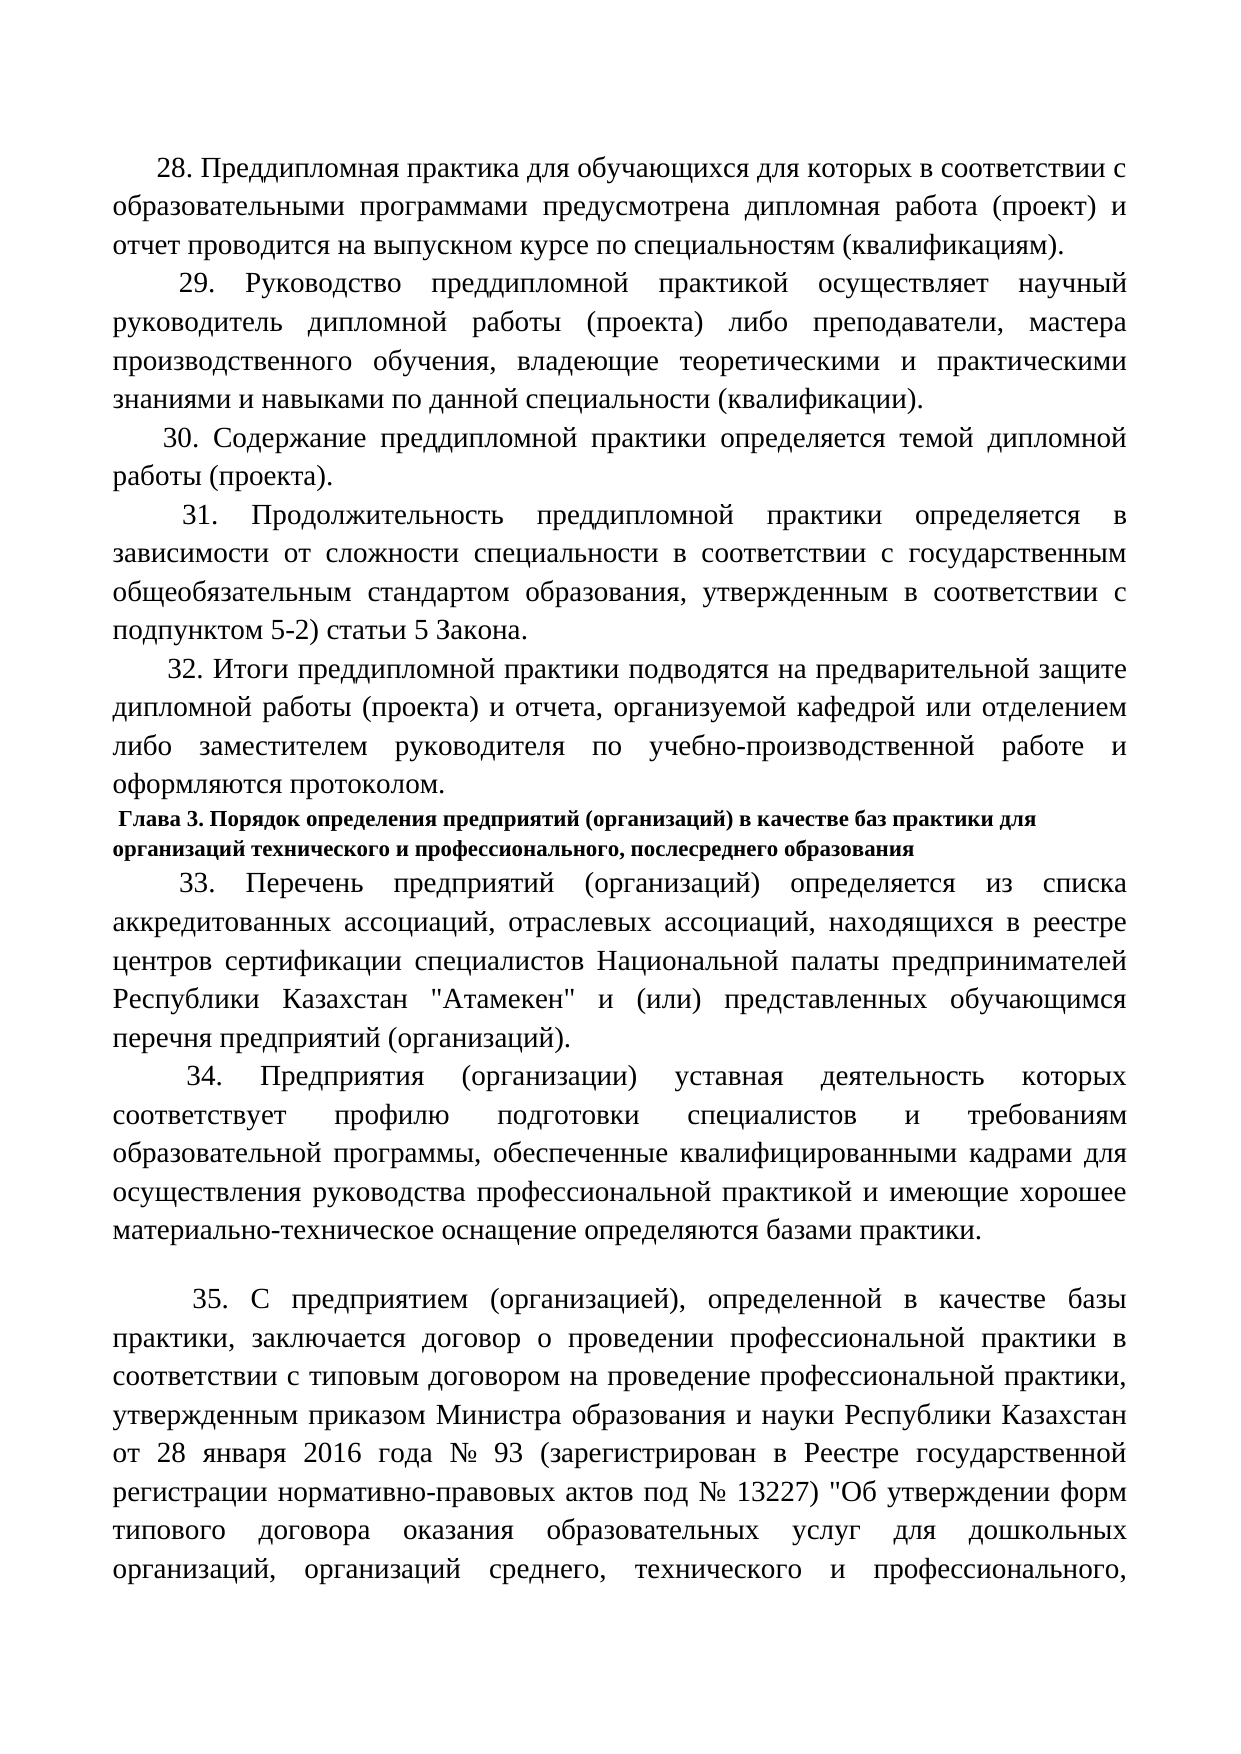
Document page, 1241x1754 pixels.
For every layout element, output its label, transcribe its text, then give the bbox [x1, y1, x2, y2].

text Глава 3. Порядок определения предприятий (организаций) в качестве баз практики для организаций технического и профессионального, послесреднего образования [112, 805, 1128, 862]
text 30. Содержание преддипломной практики определяется темой дипломной работы (проекта). [112, 420, 1128, 492]
text 29. Руководство преддипломной практикой осуществляет научный руководитель дипломной работы (проекта) либо преподаватели, мастера производственного обучения, владеющие теоретическими и практическими знаниями и навыками по данной специальности (квалификации). [112, 266, 1128, 415]
text 33. Перечень предприятий (организаций) определяется из списка аккредитованных ассоциаций, отраслевых ассоциаций, находящихся в реестре центров сертификации специалистов Национальной палаты предпринимателей Республики Казахстан "Атамекен" и (или) представленных обучающимся перечня предприятий (организаций). [112, 866, 1128, 1053]
text 28. Преддипломная практика для обучающихся для которых в соответствии с образовательными программами предусмотрена дипломная работа (проект) и отчет проводится на выпускном курсе по специальностям (квалификациям). [112, 150, 1128, 261]
text 32. Итоги преддипломной практики подводятся на предварительной защите дипломной работы (проекта) и отчета, организуемой кафедрой или отделением либо заместителем руководителя по учебно-производственной работе и оформляются протоколом. [112, 651, 1128, 800]
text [112, 1281, 1128, 1584]
text 31. Продолжительность преддипломной практики определяется в зависимости от сложности специальности в соответствии с государственным общеобязательным стандартом образования, утвержденным в соответствии с подпунктом 5-2) статьи 5 Закона. [112, 497, 1128, 646]
text 34. Предприятия (организации) уставная деятельность которых соответствует профилю подготовки специалистов и требованиям образовательной программы, обеспеченные квалифицированными кадрами для осуществления руководства профессиональной практикой и имеющие хорошее материально-техническое оснащение определяются базами практики. [112, 1058, 1128, 1246]
